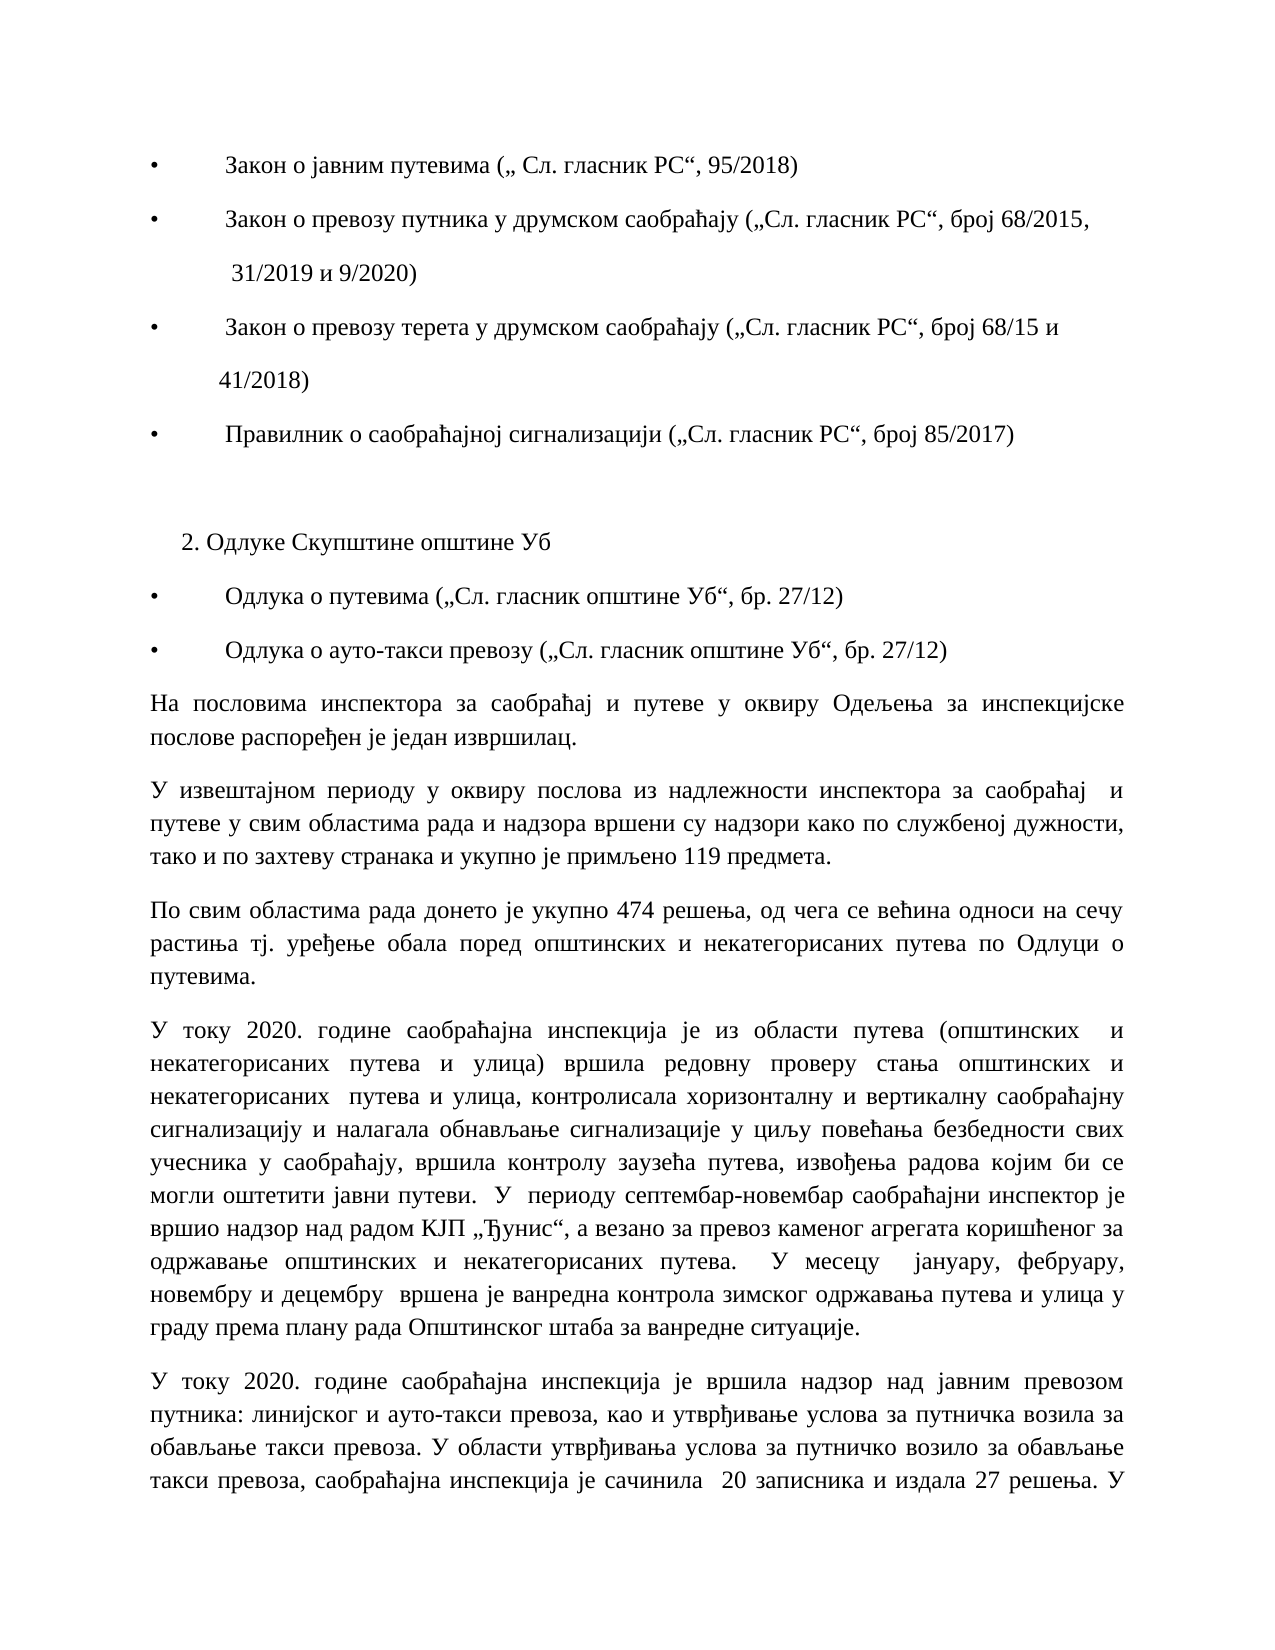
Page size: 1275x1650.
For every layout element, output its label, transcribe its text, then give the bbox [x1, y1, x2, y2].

text У току 2020. године саобраћајна инспекција је из области путева (општинских и некатегорисаних путева и улица) вршила редовну проверу стања општинских и некатегорисаних путева и улица, контролисала хоризонталну и вертикалну саобраћајну сигнализацију и налагала обнављање сигнализације у циљу повећања безбедности свих учесника у саобраћају, вршила контролу заузећа путева, извођења радова којим би се могли оштетити јавни путеви. У периоду септембар-новембар саобраћајни инспектор је вршио надзор над радом КЈП „Ђунис“, а везано за превоз каменог агрегата коришћеног за одржавање општинских и некатегорисаних путева. У месецу јануару, фебруару, новембру и децембру вршена је ванредна контрола зимског одржавања путева и улица у граду према плану рада Општинског штаба за ванредне ситуације. [150, 1015, 1125, 1341]
text • Закон о превозу терета у друмском саобраћају („Сл. гласник РС“, број 68/15 и [150, 312, 1125, 340]
text • Правилник о саобраћајној сигнализацији („Сл. гласник РС“, број 85/2017) [150, 419, 1125, 448]
text • Одлука о путевима („Сл. гласник општине Уб“, бр. 27/12) [150, 581, 1125, 609]
text • Закон о превозу путника у друмском саобраћају („Сл. гласник РС“, број 68/2015, [150, 204, 1125, 233]
text • Одлука о ауто-такси превозу („Сл. гласник општине Уб“, бр. 27/12) [150, 635, 1125, 663]
text 2. Одлуке Скупштине општине Уб [150, 527, 1125, 556]
text На пословима инспектора за саобраћај и путеве у оквиру Одељења за инспекцијске послове распоређен је један извршилац. [150, 688, 1125, 750]
text По свим областима рада донето је укупно 474 решења, од чега се већина односи на сечу растиња тј. уређење обала поред општинских и некатегорисаних путева по Одлуци о путевима. [150, 895, 1125, 990]
text • Закон о јавним путевима („ Сл. гласник РС“, 95/2018) [150, 150, 1125, 179]
text 31/2019 и 9/2020) [150, 258, 1125, 286]
text 41/2018) [150, 365, 1125, 394]
text У извештајном периоду у оквиру послова из надлежности инспектора за саобраћај и путеве у свим областима рада и надзора вршени су надзори како по службеној дужности, тако и по захтеву странака и укупно је примљено 119 предмета. [150, 775, 1125, 870]
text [150, 1366, 1125, 1494]
